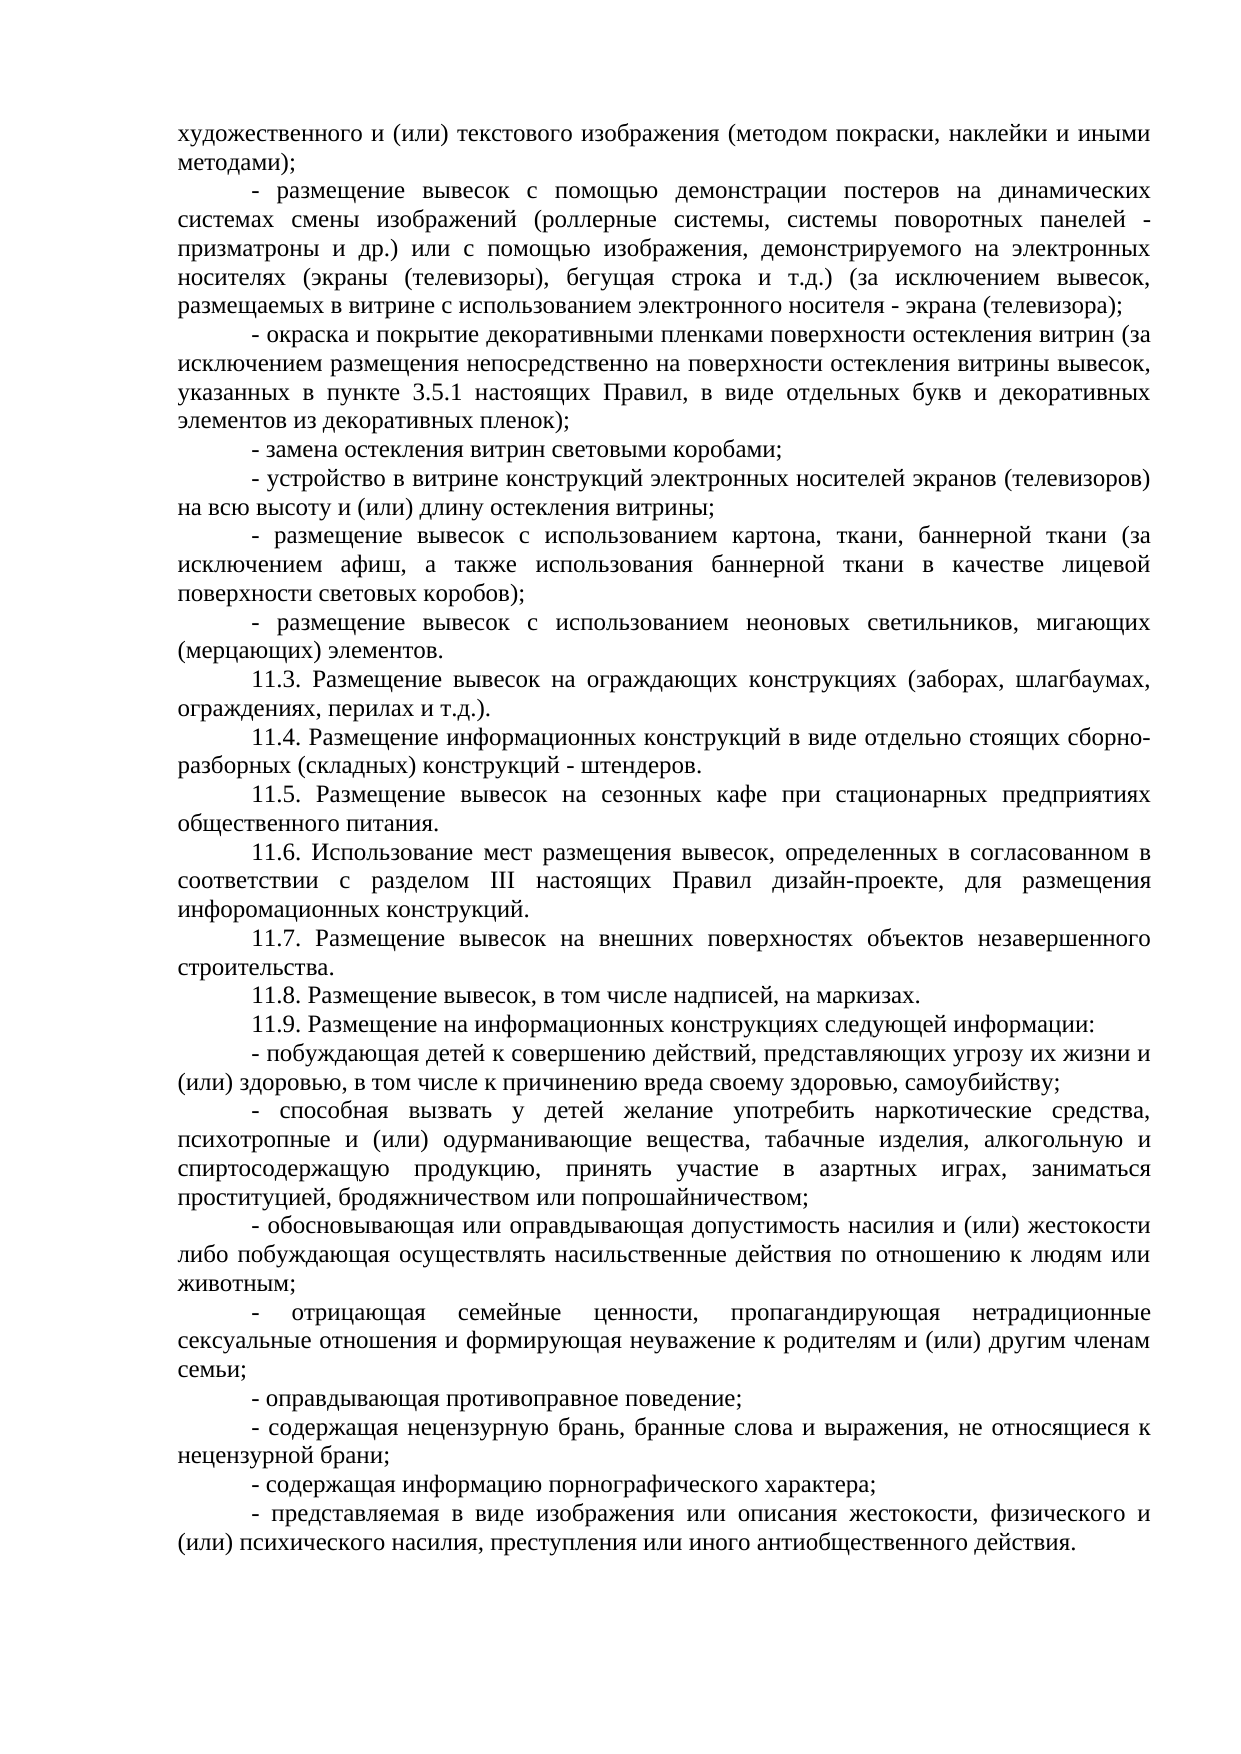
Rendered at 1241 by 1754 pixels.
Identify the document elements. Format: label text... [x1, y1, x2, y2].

text - обосновывающая или оправдывающая допустимость насилия и (или) жестокости либо побуждающая осуществлять насильственные действия по отношению к людям или животным; [177, 1211, 1152, 1297]
text - замена остекления витрин световыми коробами; [177, 434, 1152, 463]
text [177, 118, 1152, 176]
text 11.4. Размещение информационных конструкций в виде отдельно стоящих сборно-разборных (складных) конструкций - штендеров. [177, 722, 1152, 779]
text - представляемая в виде изображения или описания жестокости, физического и (или) психического насилия, преступления или иного антиобщественного действия. [177, 1498, 1152, 1556]
text - содержащая информацию порнографического характера; [177, 1469, 1152, 1498]
text - размещение вывесок с использованием картона, ткани, баннерной ткани (за исключением афиш, а также использования баннерной ткани в качестве лицевой поверхности световых коробов); [177, 521, 1152, 607]
text - окраска и покрытие декоративными пленками поверхности остекления витрин (за исключением размещения непосредственно на поверхности остекления витрины вывесок, указанных в пункте 3.5.1 настоящих Правил, в виде отдельных букв и декоративных элементов из декоративных пленок); [177, 319, 1152, 434]
text 11.6. Использование мест размещения вывесок, определенных в согласованном в соответствии с разделом III настоящих Правил дизайн-проекте, для размещения инфоромационных конструкций. [177, 837, 1152, 923]
text 11.3. Размещение вывесок на ограждающих конструкциях (заборах, шлагбаумах, ограждениях, перилах и т.д.). [177, 664, 1152, 722]
text - устройство в витрине конструкций электронных носителей экранов (телевизоров) на всю высоту и (или) длину остекления витрины; [177, 463, 1152, 521]
text 11.8. Размещение вывесок, в том числе надписей, на маркизах. [177, 981, 1152, 1009]
text - размещение вывесок с помощью демонстрации постеров на динамических системах смены изображений (роллерные системы, системы поворотных панелей - призматроны и др.) или с помощью изображения, демонстрируемого на электронных носителях (экраны (телевизоры), бегущая строка и т.д.) (за исключением вывесок, размещаемых в витрине с использованием электронного носителя - экрана (телевизора); [177, 176, 1152, 319]
text 11.7. Размещение вывесок на внешних поверхностях объектов незавершенного строительства. [177, 923, 1152, 981]
text - способная вызвать у детей желание употребить наркотические средства, психотропные и (или) одурманивающие вещества, табачные изделия, алкогольную и спиртосодержащую продукцию, принять участие в азартных играх, заниматься проституцией, бродяжничеством или попрошайничеством; [177, 1096, 1152, 1211]
text 11.5. Размещение вывесок на сезонных кафе при стационарных предприятиях общественного питания. [177, 779, 1152, 837]
text - размещение вывесок с использованием неоновых светильников, мигающих (мерцающих) элементов. [177, 607, 1152, 664]
text 11.9. Размещение на информационных конструкциях следующей информации: [177, 1009, 1152, 1038]
text - оправдывающая противоправное поведение; [177, 1383, 1152, 1412]
text - побуждающая детей к совершению действий, представляющих угрозу их жизни и (или) здоровью, в том числе к причинению вреда своему здоровью, самоубийству; [177, 1038, 1152, 1096]
text - отрицающая семейные ценности, пропагандирующая нетрадиционные сексуальные отношения и формирующая неуважение к родителям и (или) другим членам семьи; [177, 1297, 1152, 1383]
text - содержащая нецензурную брань, бранные слова и выражения, не относящиеся к нецензурной брани; [177, 1412, 1152, 1469]
